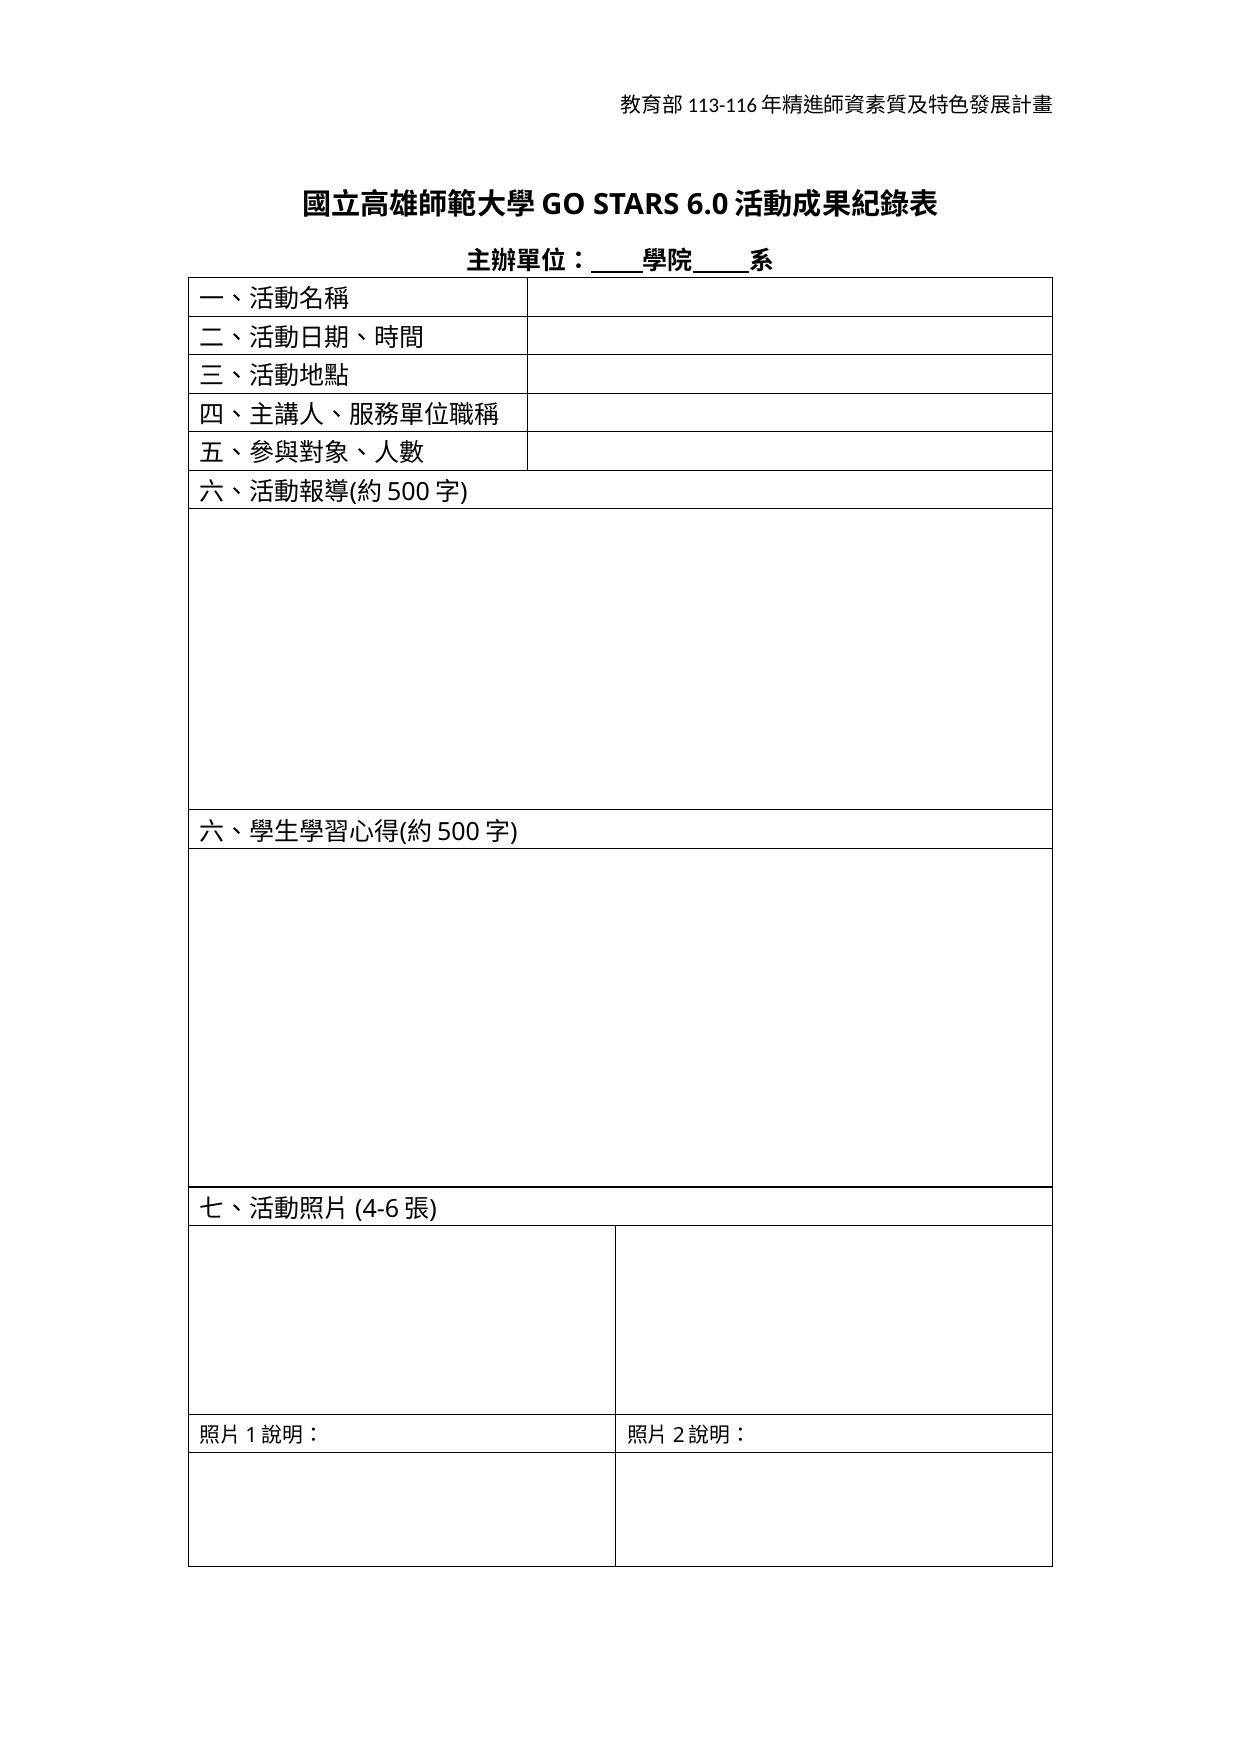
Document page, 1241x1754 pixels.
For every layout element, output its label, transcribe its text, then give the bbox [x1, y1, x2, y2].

table_header 一、活動名稱 [189, 278, 527, 316]
table_cell [189, 849, 1052, 1186]
text 國立高雄師範大學GO STARS 6.0活動成果紀錄表 [187, 164, 1053, 239]
table_cell [528, 394, 1052, 431]
table_cell [189, 1226, 615, 1413]
table_cell 照片2說明： [616, 1415, 1052, 1452]
table_cell 三、活動地點 [189, 355, 527, 393]
table_cell 六、學生學習心得(約500字) [189, 810, 1052, 848]
table_cell [528, 355, 1052, 393]
table_cell [528, 432, 1052, 470]
text 主辦單位： 學院 系 [187, 239, 1053, 277]
table_cell 五、參與對象、人數 [189, 432, 527, 470]
table_cell 二、活動日期、時間 [189, 317, 527, 354]
table_cell [616, 1453, 1052, 1566]
table_cell 四、主講人、服務單位職稱 [189, 394, 527, 431]
table_header [528, 278, 1052, 316]
table_cell 七、活動照片 (4-6張) [189, 1188, 1052, 1225]
table_cell [189, 509, 1052, 809]
table_cell 六、活動報導(約500字) [189, 471, 1052, 508]
table_cell [528, 317, 1052, 354]
table_cell 照片1說明： [189, 1415, 615, 1452]
table_cell [616, 1226, 1052, 1413]
table_cell [189, 1453, 615, 1566]
